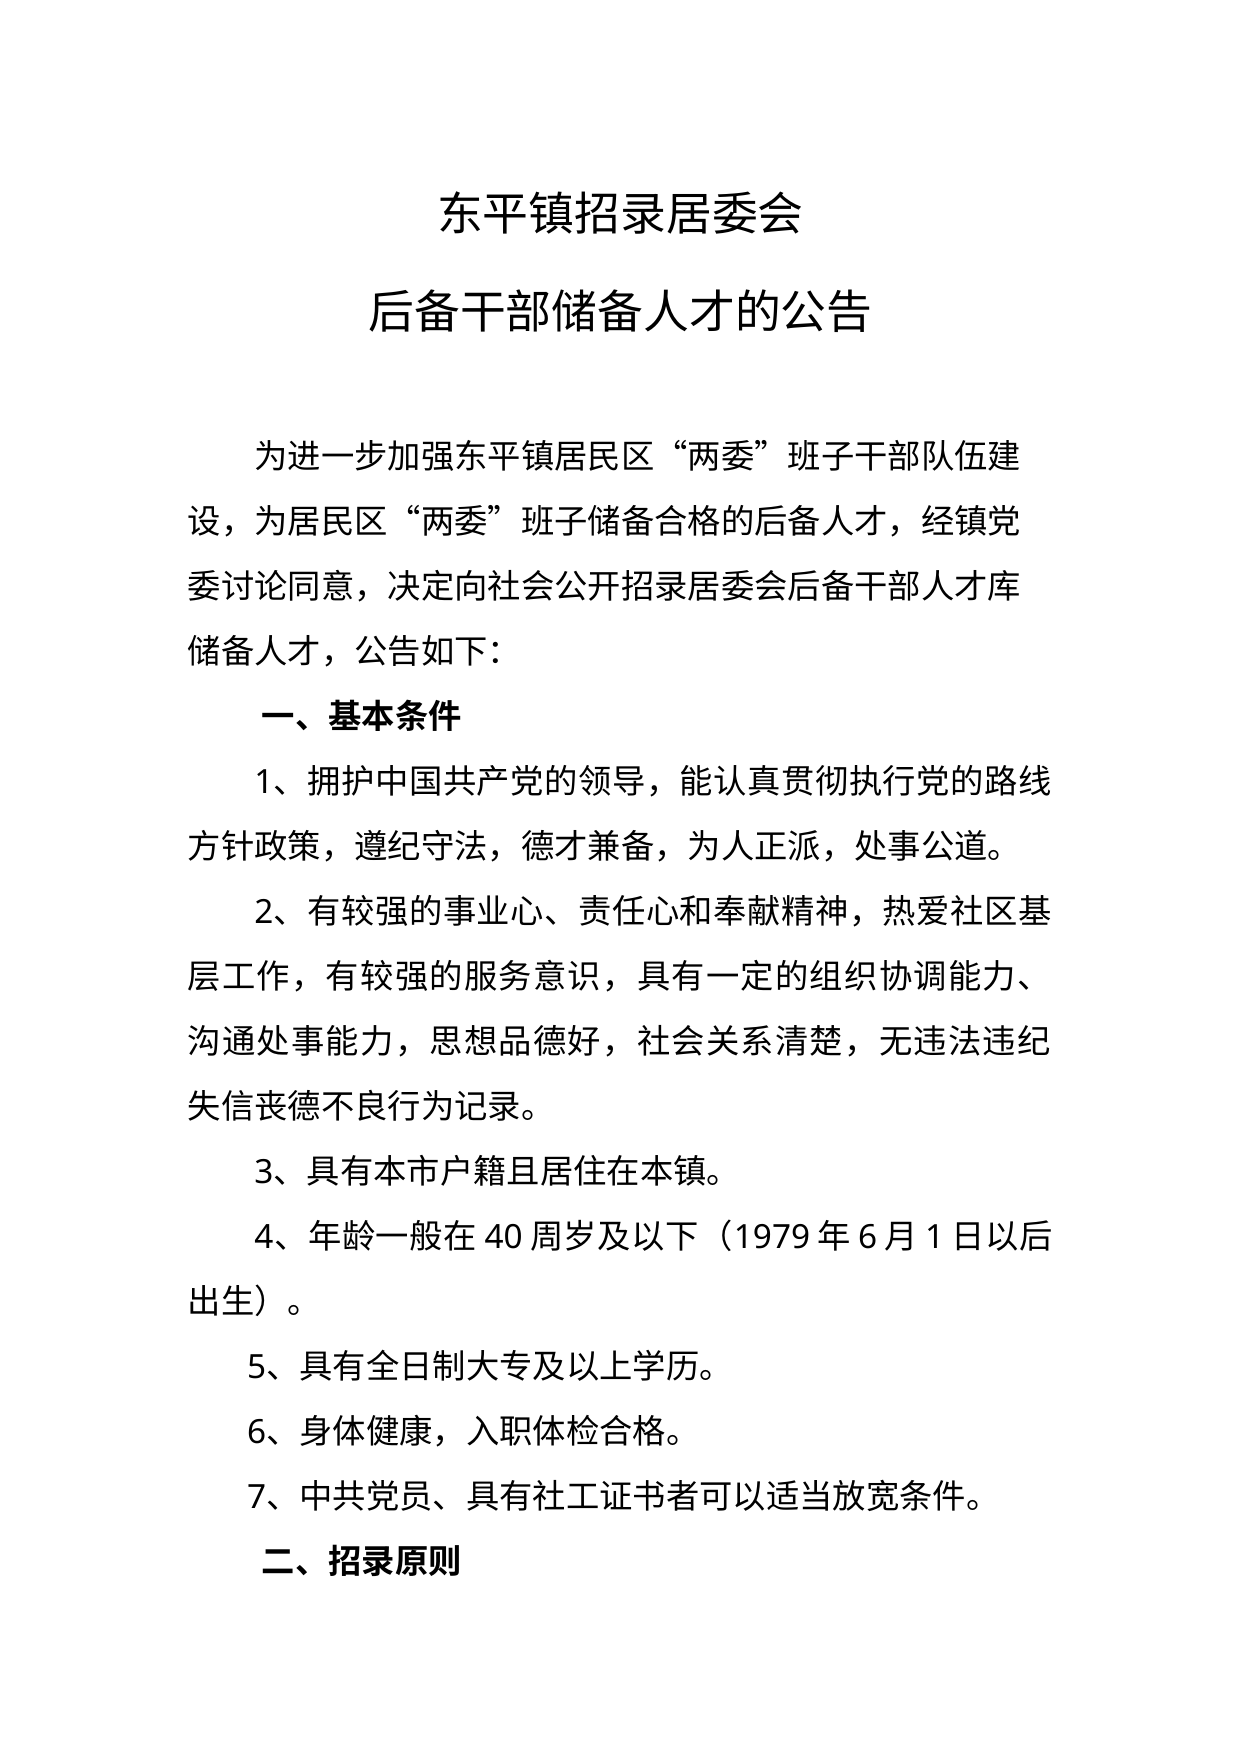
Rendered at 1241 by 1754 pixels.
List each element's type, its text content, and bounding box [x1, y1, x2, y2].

text 6、身体健康，入职体检合格。 [187, 1397, 1053, 1462]
text 1、拥护中国共产党的领导，能认真贯彻执行党的路线方针政策，遵纪守法，德才兼备，为人正派，处事公道。 [187, 747, 1053, 877]
text 5、具有全日制大专及以上学历。 [187, 1332, 1053, 1397]
text 东平镇招录居委会 [187, 162, 1053, 259]
text 2、有较强的事业心、责任心和奉献精神，热爱社区基层工作，有较强的服务意识，具有一定的组织协调能力、沟通处事能力，思想品德好，社会关系清楚，无违法违纪失信丧德不良行为记录。 [187, 877, 1053, 1137]
text 3、具有本市户籍且居住在本镇。 [187, 1137, 1053, 1202]
text 后备干部储备人才的公告 [187, 259, 1053, 357]
text 为进一步加强东平镇居民区“两委”班子干部队伍建设，为居民区“两委”班子储备合格的后备人才，经镇党委讨论同意，决定向社会公开招录居委会后备干部人才库储备人才，公告如下： [187, 422, 1053, 682]
text 二、招录原则 [187, 1527, 1053, 1592]
text 一、基本条件 [187, 682, 1053, 747]
text 4、年龄一般在40周岁及以下（1979年6月1日以后出生）。 [187, 1202, 1053, 1332]
text 7、中共党员、具有社工证书者可以适当放宽条件。 [187, 1462, 1053, 1527]
